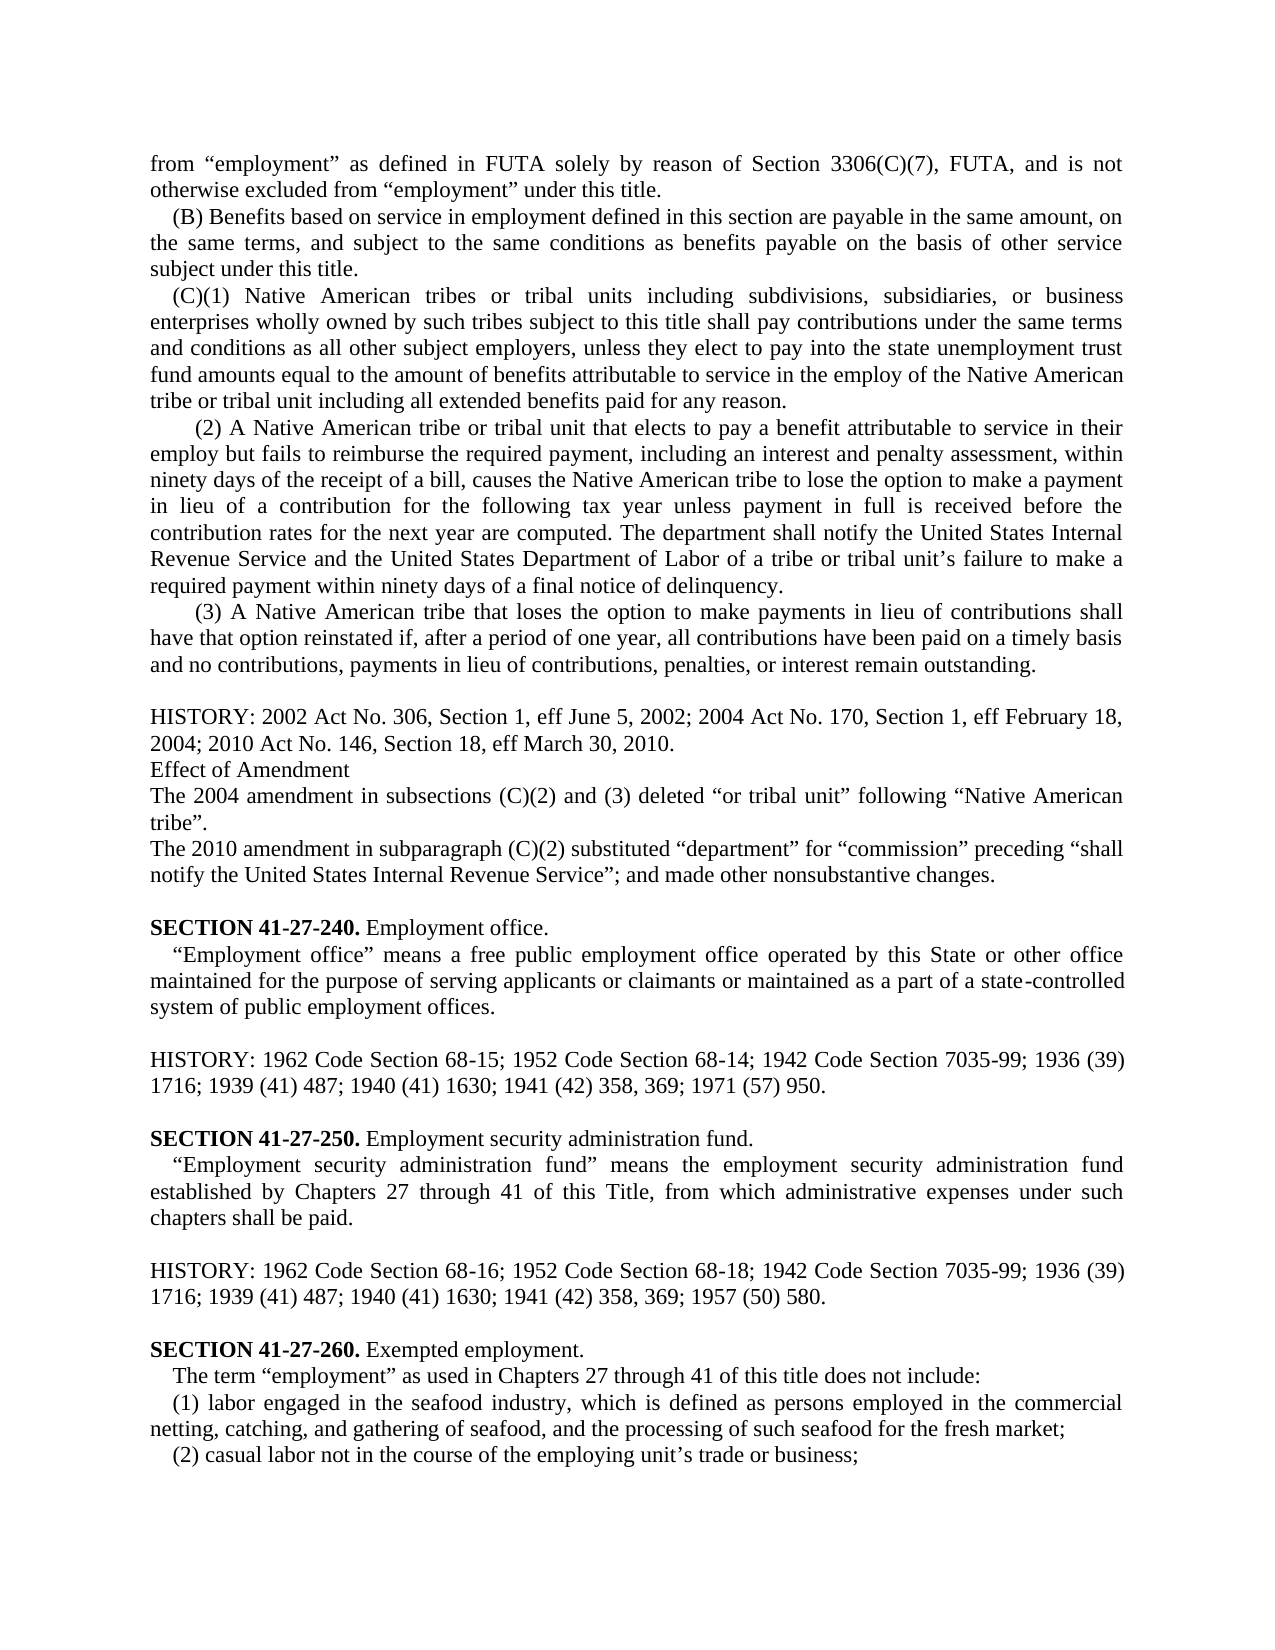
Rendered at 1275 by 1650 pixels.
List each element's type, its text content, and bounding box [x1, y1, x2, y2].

text SECTION 41-27-260. Exempted employment. [150, 1336, 1125, 1362]
text SECTION 41-27-240. Employment office. [150, 914, 1125, 941]
text HISTORY: 2002 Act No. 306, Section 1, eff June 5, 2002; 2004 Act No. 170, Section 1, eff February 18, 2004; 2010 Act No. 146, Section 18, eff March 30, 2010. [150, 703, 1125, 756]
text (3) A Native American tribe that loses the option to make payments in lieu of contributions shall have that option reinstated if, after a period of one year, all contributions have been paid on a timely basis and no contributions, payments in lieu of contributions, penalties, or interest remain outstanding. [150, 598, 1125, 677]
text “Employment office” means a free public employment office operated by this State or other office maintained for the purpose of serving applicants or claimants or maintained as a part of a state-controlled system of public employment offices. [150, 941, 1125, 1020]
text (2) A Native American tribe or tribal unit that elects to pay a benefit attributable to service in their employ but fails to reimburse the required payment, including an interest and penalty assessment, within ninety days of the receipt of a bill, causes the Native American tribe to lose the option to make a payment in lieu of a contribution for the following tax year unless payment in full is received before the contribution rates for the next year are computed. The department shall notify the United States Internal Revenue Service and the United States Department of Labor of a tribe or tribal unit’s failure to make a required payment within ninety days of a final notice of delinquency. [150, 413, 1125, 598]
text Effect of Amendment [150, 756, 1125, 782]
text “Employment security administration fund” means the employment security administration fund established by Chapters 27 through 41 of this Title, from which administrative expenses under such chapters shall be paid. [150, 1151, 1125, 1231]
text SECTION 41-27-250. Employment security administration fund. [150, 1125, 1125, 1151]
text (B) Benefits based on service in employment defined in this section are payable in the same amount, on the same terms, and subject to the same conditions as benefits payable on the basis of other service subject under this title. [150, 203, 1125, 282]
text (C)(1) Native American tribes or tribal units including subdivisions, subsidiaries, or business enterprises wholly owned by such tribes subject to this title shall pay contributions under the same terms and conditions as all other subject employers, unless they elect to pay into the state unemployment trust fund amounts equal to the amount of benefits attributable to service in the employ of the Native American tribe or tribal unit including all extended benefits paid for any reason. [150, 282, 1125, 413]
text The 2010 amendment in subparagraph (C)(2) substituted “department” for “commission” preceding “shall notify the United States Internal Revenue Service”; and made other nonsubstantive changes. [150, 835, 1125, 888]
text HISTORY: 1962 Code Section 68-15; 1952 Code Section 68-14; 1942 Code Section 7035-99; 1936 (39) 1716; 1939 (41) 487; 1940 (41) 1630; 1941 (42) 358, 369; 1971 (57) 950. [150, 1046, 1125, 1099]
text HISTORY: 1962 Code Section 68-16; 1952 Code Section 68-18; 1942 Code Section 7035-99; 1936 (39) 1716; 1939 (41) 487; 1940 (41) 1630; 1941 (42) 358, 369; 1957 (50) 580. [150, 1257, 1125, 1309]
text (2) casual labor not in the course of the employing unit’s trade or business; [150, 1441, 1125, 1468]
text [150, 150, 1125, 203]
text (1) labor engaged in the seafood industry, which is defined as persons employed in the commercial netting, catching, and gathering of seafood, and the processing of such seafood for the fresh market; [150, 1389, 1125, 1441]
text The 2004 amendment in subsections (C)(2) and (3) deleted “or tribal unit” following “Native American tribe”. [150, 782, 1125, 835]
text The term “employment” as used in Chapters 27 through 41 of this title does not include: [150, 1362, 1125, 1389]
